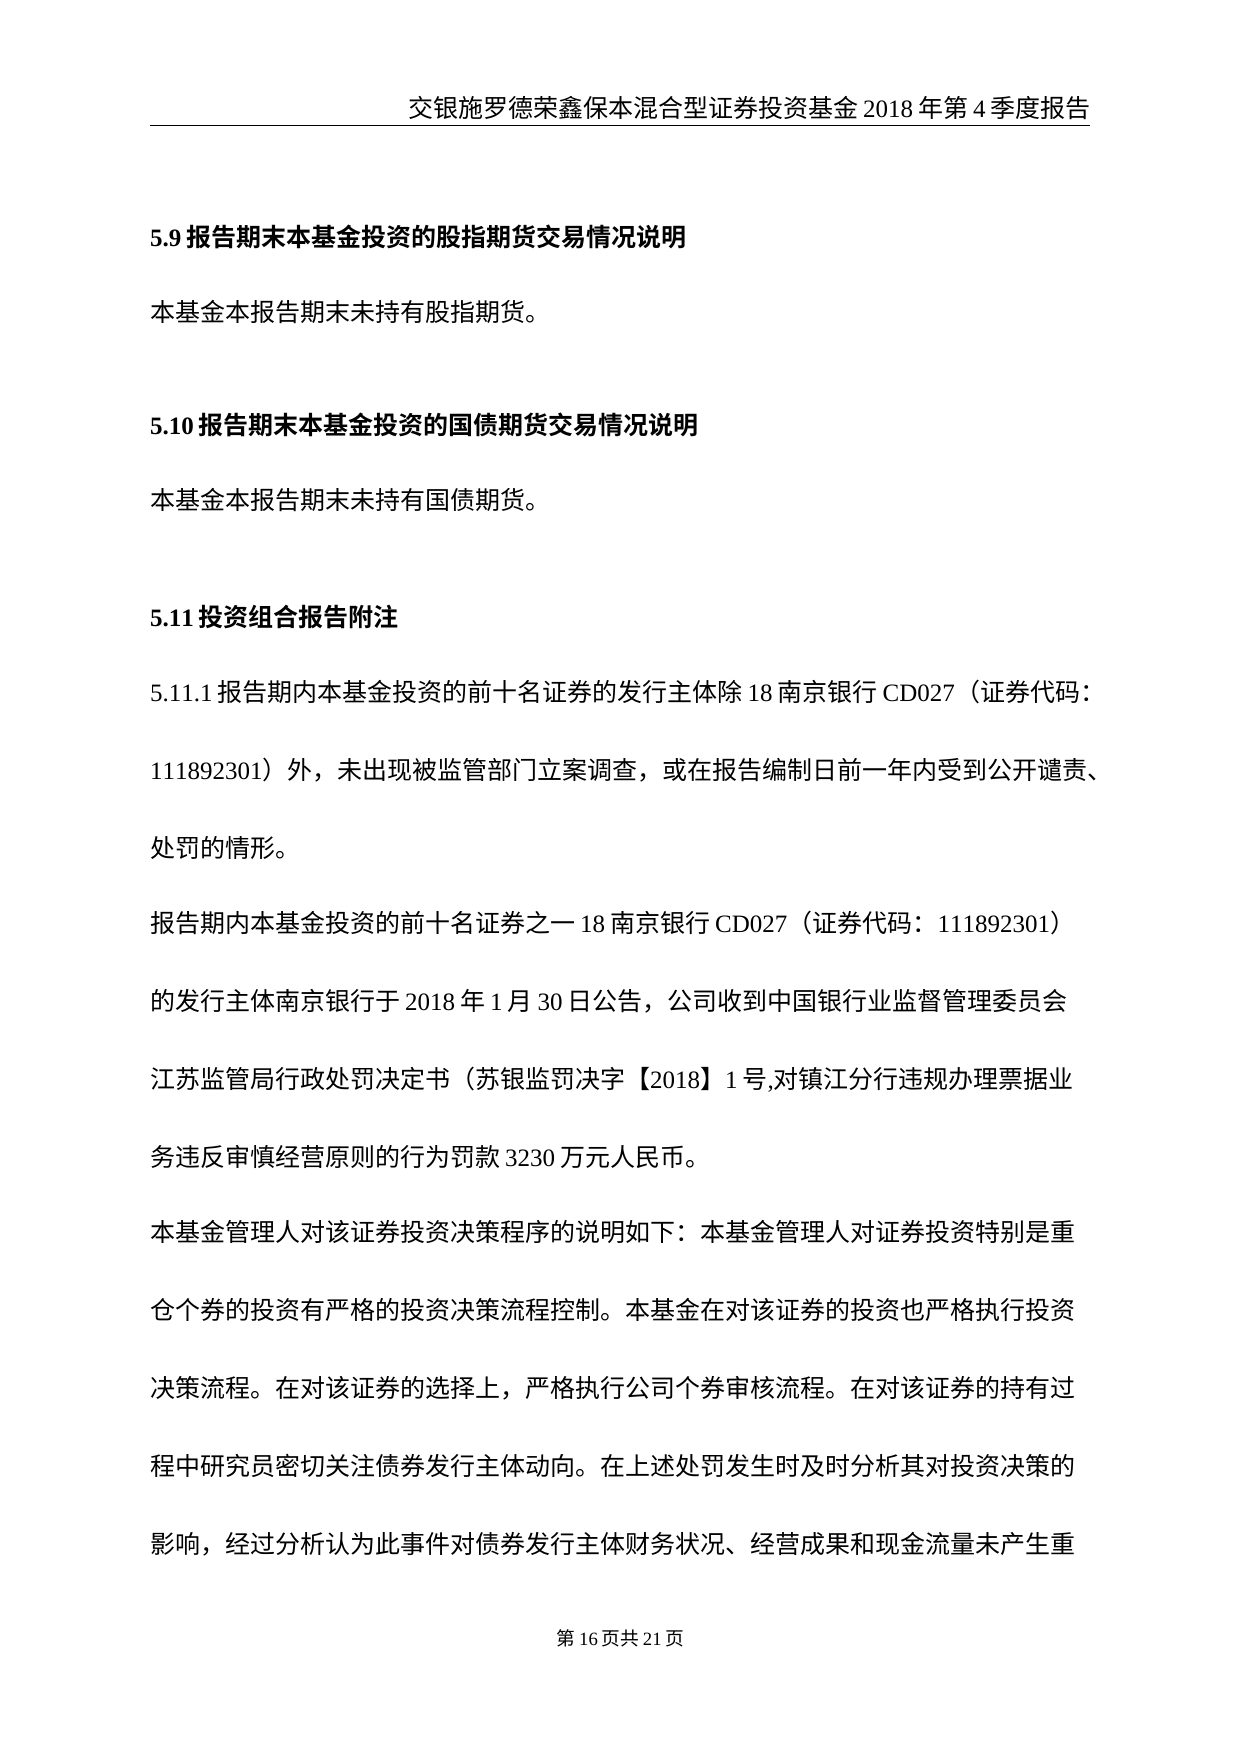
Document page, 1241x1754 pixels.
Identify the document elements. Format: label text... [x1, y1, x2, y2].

text 本基金本报告期末未持有国债期货。 [150, 466, 1090, 531]
text 5.11.1报告期内本基金投资的前十名证券的发行主体除18南京银行CD027（证券代码：111892301）外，未出现被监管部门立案调查，或在报告编制日前一年内受到公开谴责、处罚的情形。 [150, 658, 1090, 879]
text 本基金本报告期末未持有股指期货。 [150, 278, 1090, 343]
text 5.11投资组合报告附注 [150, 583, 1090, 648]
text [150, 1198, 1090, 1575]
text 5.10报告期末本基金投资的国债期货交易情况说明 [150, 391, 1090, 456]
text 报告期内本基金投资的前十名证券之一18南京银行CD027（证券代码：111892301）的发行主体南京银行于2018年1月30日公告，公司收到中国银行业监督管理委员会江苏监管局行政处罚决定书（苏银监罚决字【2018】1号,对镇江分行违规办理票据业务违反审慎经营原则的行为罚款3230万元人民币。 [150, 889, 1090, 1188]
text 5.9报告期末本基金投资的股指期货交易情况说明 [150, 203, 1090, 268]
